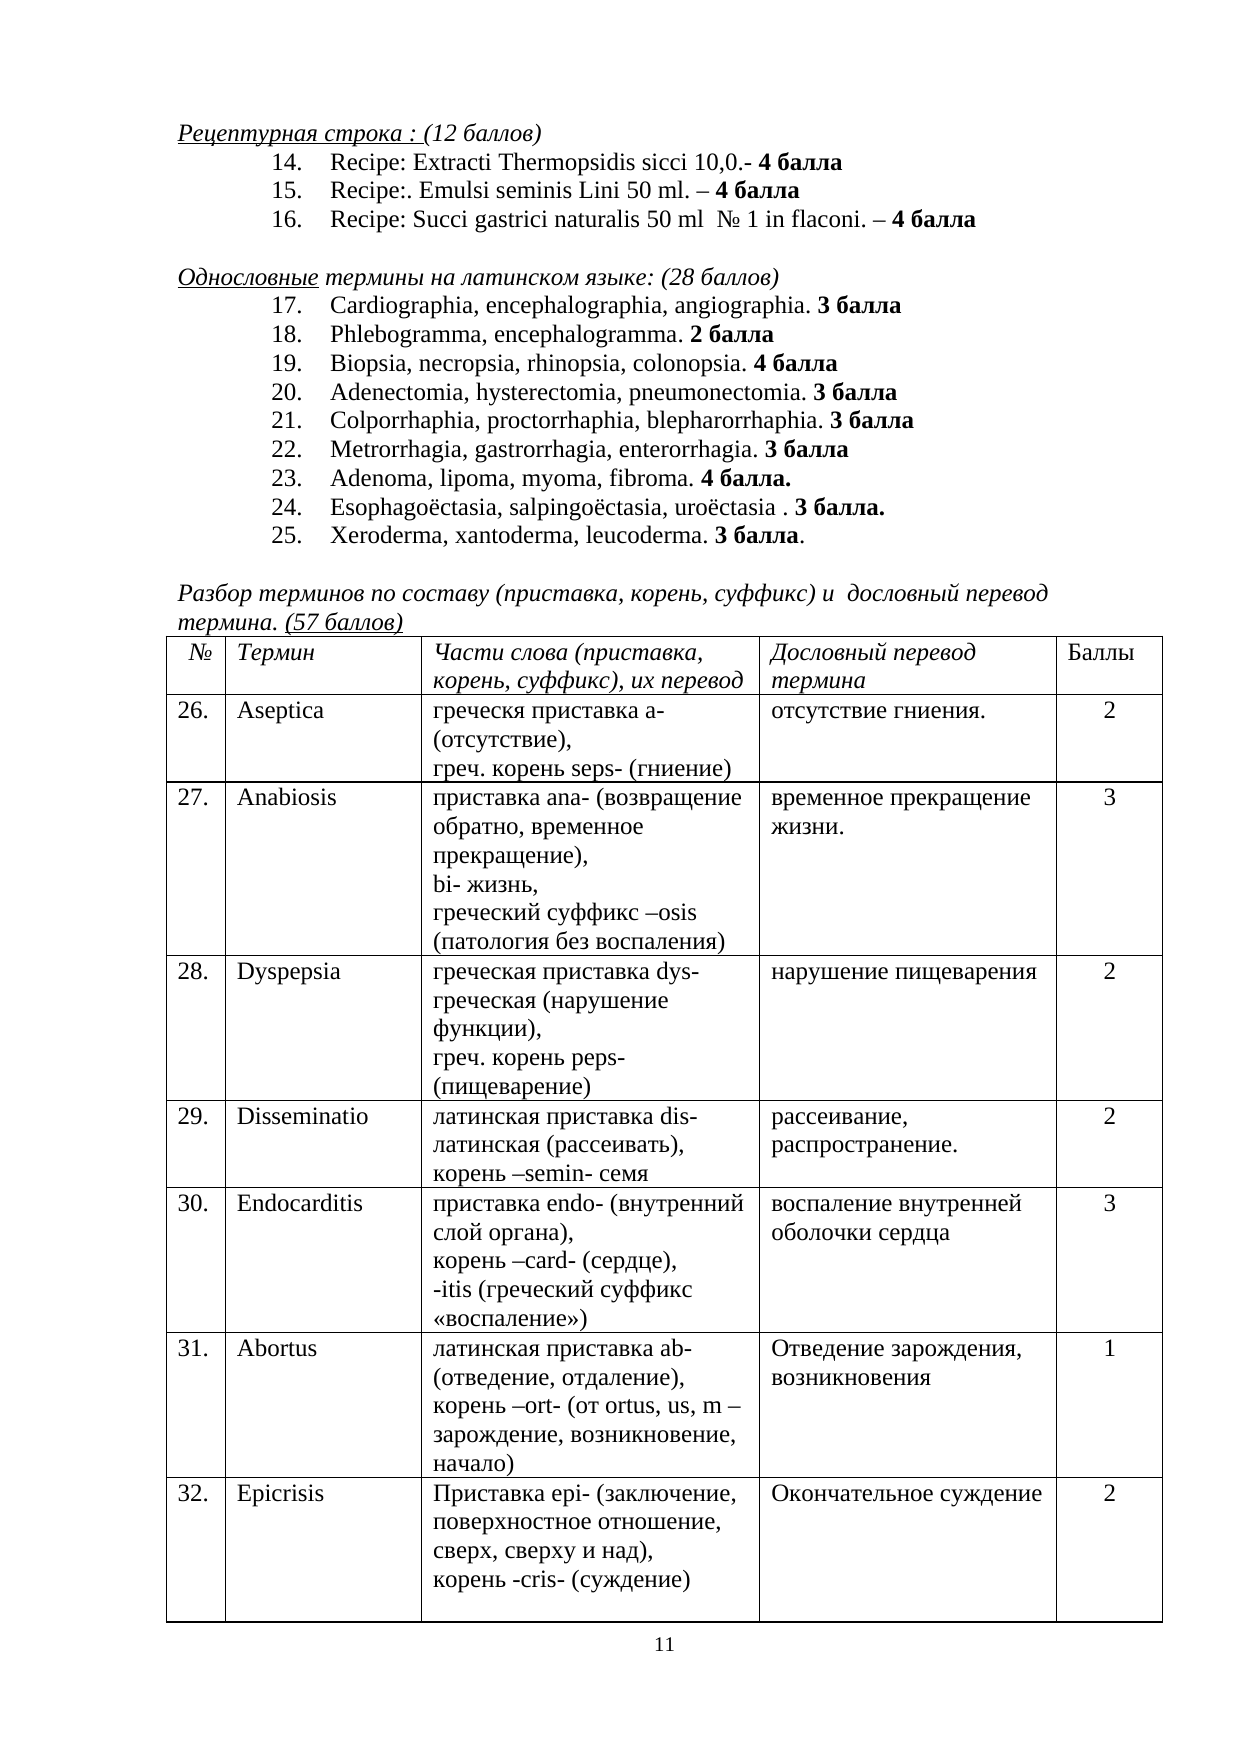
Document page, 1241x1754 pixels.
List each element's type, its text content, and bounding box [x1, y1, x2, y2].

list Esophagoёctasia, salpingoёctasia, uroёctasia . 3 балла. [271, 492, 1152, 521]
list Adenectomia, hysterectomia, pneumonectomia. 3 балла [271, 377, 1152, 406]
list Recipe: Succi gastrici naturalis 50 ml № flaconi. – 4 балла [271, 204, 1152, 233]
table_cell 2 [1057, 1101, 1162, 1187]
table_cell 2 [1057, 956, 1162, 1100]
table_cell Disseminatio [226, 1101, 421, 1187]
text Рецептурная строка : (12 баллов) [177, 118, 1152, 147]
table_cell [167, 1478, 225, 1621]
table_cell 3 [1057, 1188, 1162, 1332]
table_cell Aseptica [226, 695, 421, 781]
table_cell Endocarditis [226, 1188, 421, 1332]
list Xeroderma, xantoderma, leucoderma. 3 балла. [271, 521, 1152, 549]
table_header Термин [226, 637, 421, 694]
list Recipe: Extracti Thermopsidis sicci 10,0.- 4 балла [271, 147, 1152, 176]
table_cell 2 [1057, 695, 1162, 781]
table_cell [167, 1101, 225, 1187]
table_cell временное прекращение жизни. [760, 783, 1056, 955]
table_cell [167, 956, 225, 1100]
list Adenoma, lipoma, myoma, fibroma. 4 балла. [271, 463, 1152, 492]
list Рhlebogramma, encephalogramma. 2 балла [271, 319, 1152, 348]
table_cell приставка ana- (возвращение обратно, временное прекращение), bi- жизнь, греческий суффикс –osis (патология без воспаления) [422, 783, 759, 955]
table_cell нарушение пищеварения [760, 956, 1056, 1100]
table_cell [167, 695, 225, 781]
table_cell Приставка epi- (заключение, поверхностное отношение, сверх, сверху и над), корень -cris- (суждение) [422, 1478, 759, 1621]
table_header № [167, 637, 225, 694]
table_cell латинская приставка аb- (отведение, отдаление), корень –ort- (от ortus, us, m – зарождение, возникновение, начало) [422, 1333, 759, 1477]
table_cell Abortus [226, 1333, 421, 1477]
table_cell Окончательное суждение [760, 1478, 1056, 1621]
table_header Дословный перевод термина [760, 637, 1056, 694]
table_cell греческя приставка а- (отсутствие), греч. корень seps- (гниение) [422, 695, 759, 781]
table_cell Dyspepsia [226, 956, 421, 1100]
table_header Баллы [1057, 637, 1162, 694]
list Сardiographia, encephalographia, angiographia. 3 балла [271, 291, 1152, 319]
table_cell отсутствие гниения. [760, 695, 1056, 781]
text Разбор терминов по составу (приставка, корень, суффикс) и дословный перевод термина. (57 баллов) [177, 578, 1152, 636]
table_cell [167, 783, 225, 955]
text Однословные термины на латинском языке: (28 баллов) [177, 262, 1152, 291]
table_cell 3 [1057, 783, 1162, 955]
list Recipe:. Emulsi seminis Lini 50 ml. – 4 балла [271, 176, 1152, 204]
list Colporrhaphia, proctorrhaphia, blepharorrhaphia. 3 балла [271, 406, 1152, 434]
table_cell рассеивание, распространение. [760, 1101, 1056, 1187]
table_cell 1 [1057, 1333, 1162, 1477]
table_cell Anabiosis [226, 783, 421, 955]
table_cell Epicrisis [226, 1478, 421, 1621]
table_cell приставка endo- (внутренний слой органа), корень –card- (сердце), -itis (греческий суффикс «воспаление») [422, 1188, 759, 1332]
table_cell воспаление внутренней оболочки сердца [760, 1188, 1056, 1332]
table_cell [167, 1333, 225, 1477]
table_header Части слова (приставка, корень, суффикс), их перевод [422, 637, 759, 694]
table_cell латинская приставка dis- латинская (рассеивать), корень –semin- семя [422, 1101, 759, 1187]
list Metrorrhagia, gastrorrhagia, enterorrhagia. 3 балла [271, 434, 1152, 463]
table_cell греческая приставка dys- греческая (нарушение функции), греч. корень peps- (пищеварение) [422, 956, 759, 1100]
table_cell Отведение зарождения, возникновения [760, 1333, 1056, 1477]
table_cell 2 [1057, 1478, 1162, 1621]
table_cell [167, 1188, 225, 1332]
list Biopsia, necropsia, rhinopsia, colonopsia. 4 балла [271, 348, 1152, 377]
